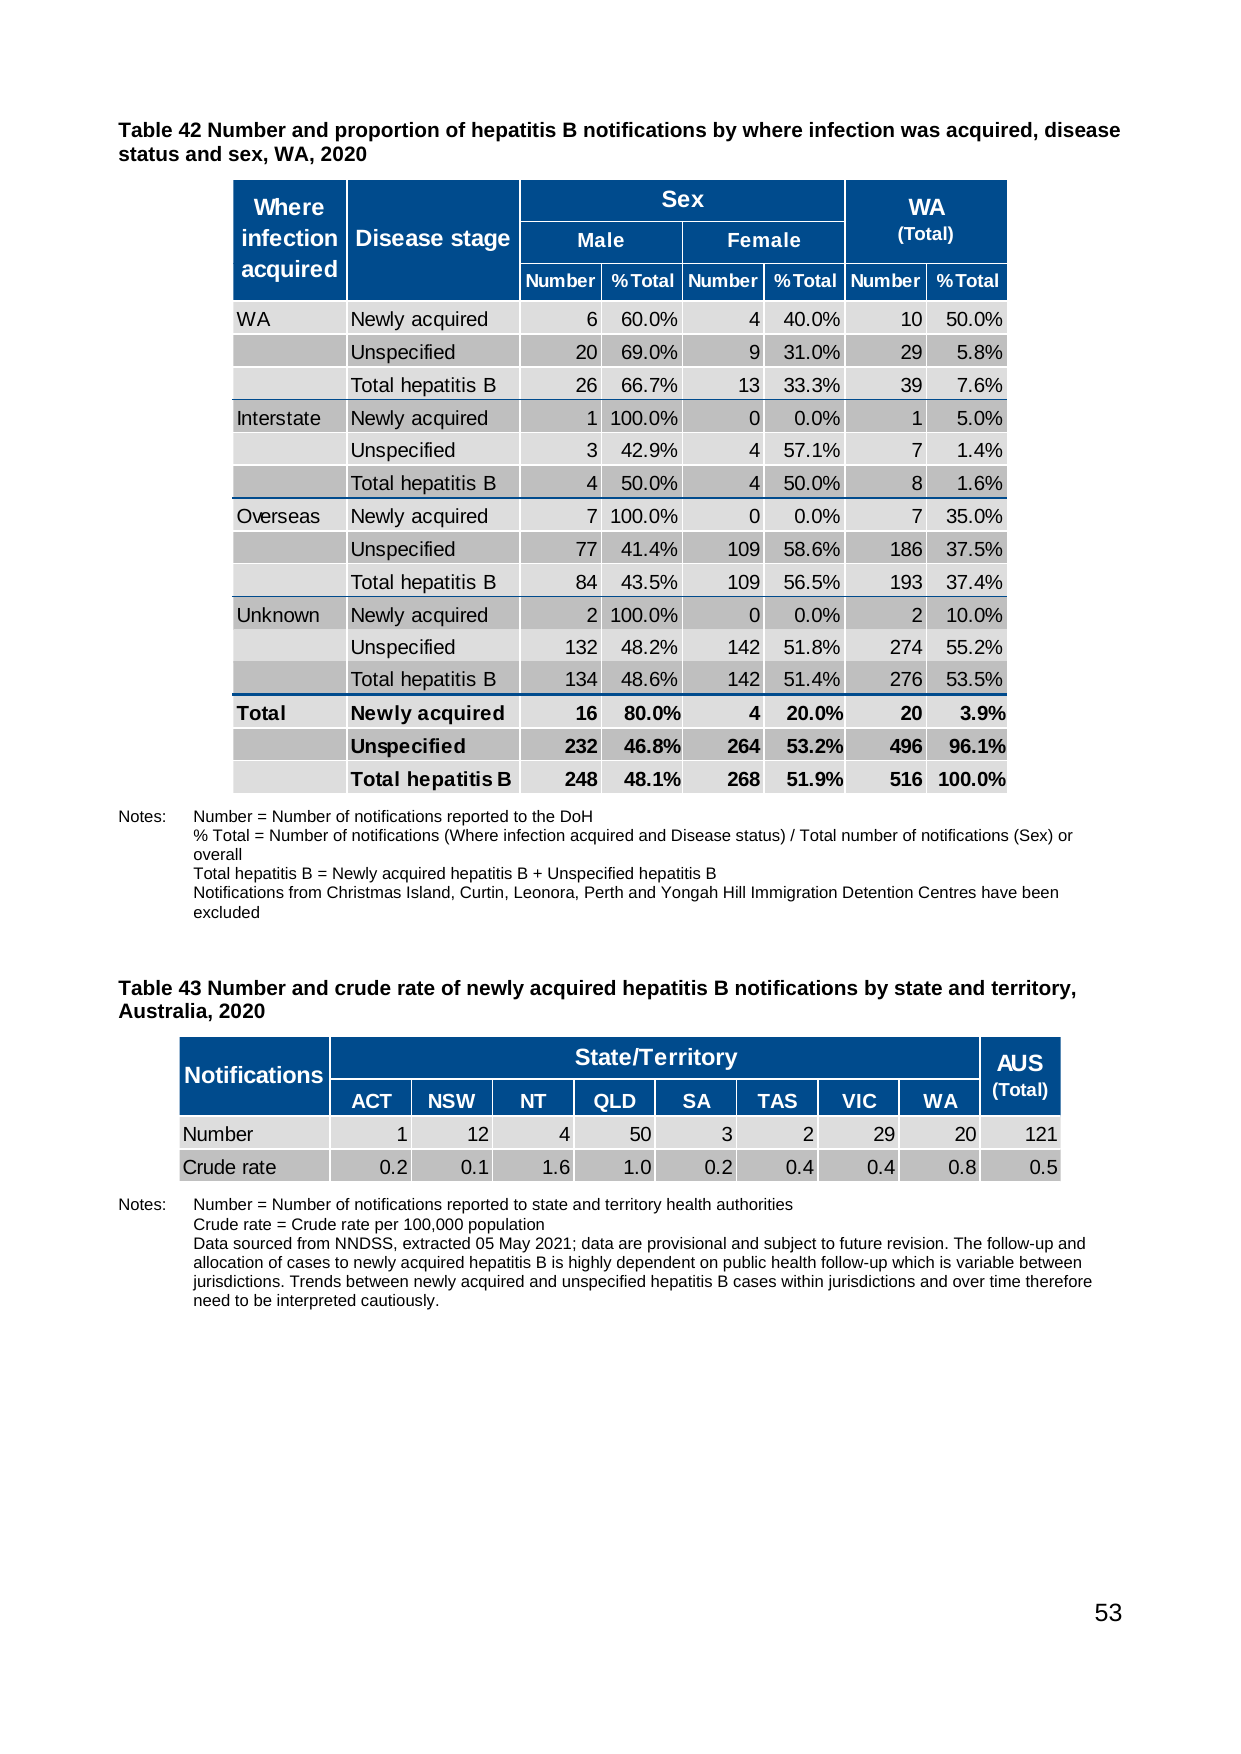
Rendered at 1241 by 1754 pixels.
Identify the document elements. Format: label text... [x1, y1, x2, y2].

text Total hepatitis B = Newly acquired hepatitis B + Unspecified hepatitis B [118, 864, 1122, 883]
text Crude rate = Crude rate per 100,000 population [118, 1214, 1122, 1233]
text Table 42 Number and proportion of hepatitis B notifications by where infection was acquired, disease status and sex, WA, 2020 [118, 118, 1122, 166]
text Notes: Number = Number of notifications reported to the DoH [118, 807, 1122, 826]
text % Total = Number of notifications (Where infection acquired and Disease status) / Total number of notifications (Sex) or overall [193, 826, 1122, 864]
text Notes: Number = Number of notifications reported to state and territory health authorities [118, 1195, 1122, 1214]
text Table 43 Number and crude rate of newly acquired hepatitis B notifications by state and territory, Australia, 2020 [118, 975, 1122, 1023]
text Notifications from Christmas Island, Curtin, Leonora, Perth and Yongah Hill Immigration Detention Centres have been excluded [193, 883, 1122, 922]
